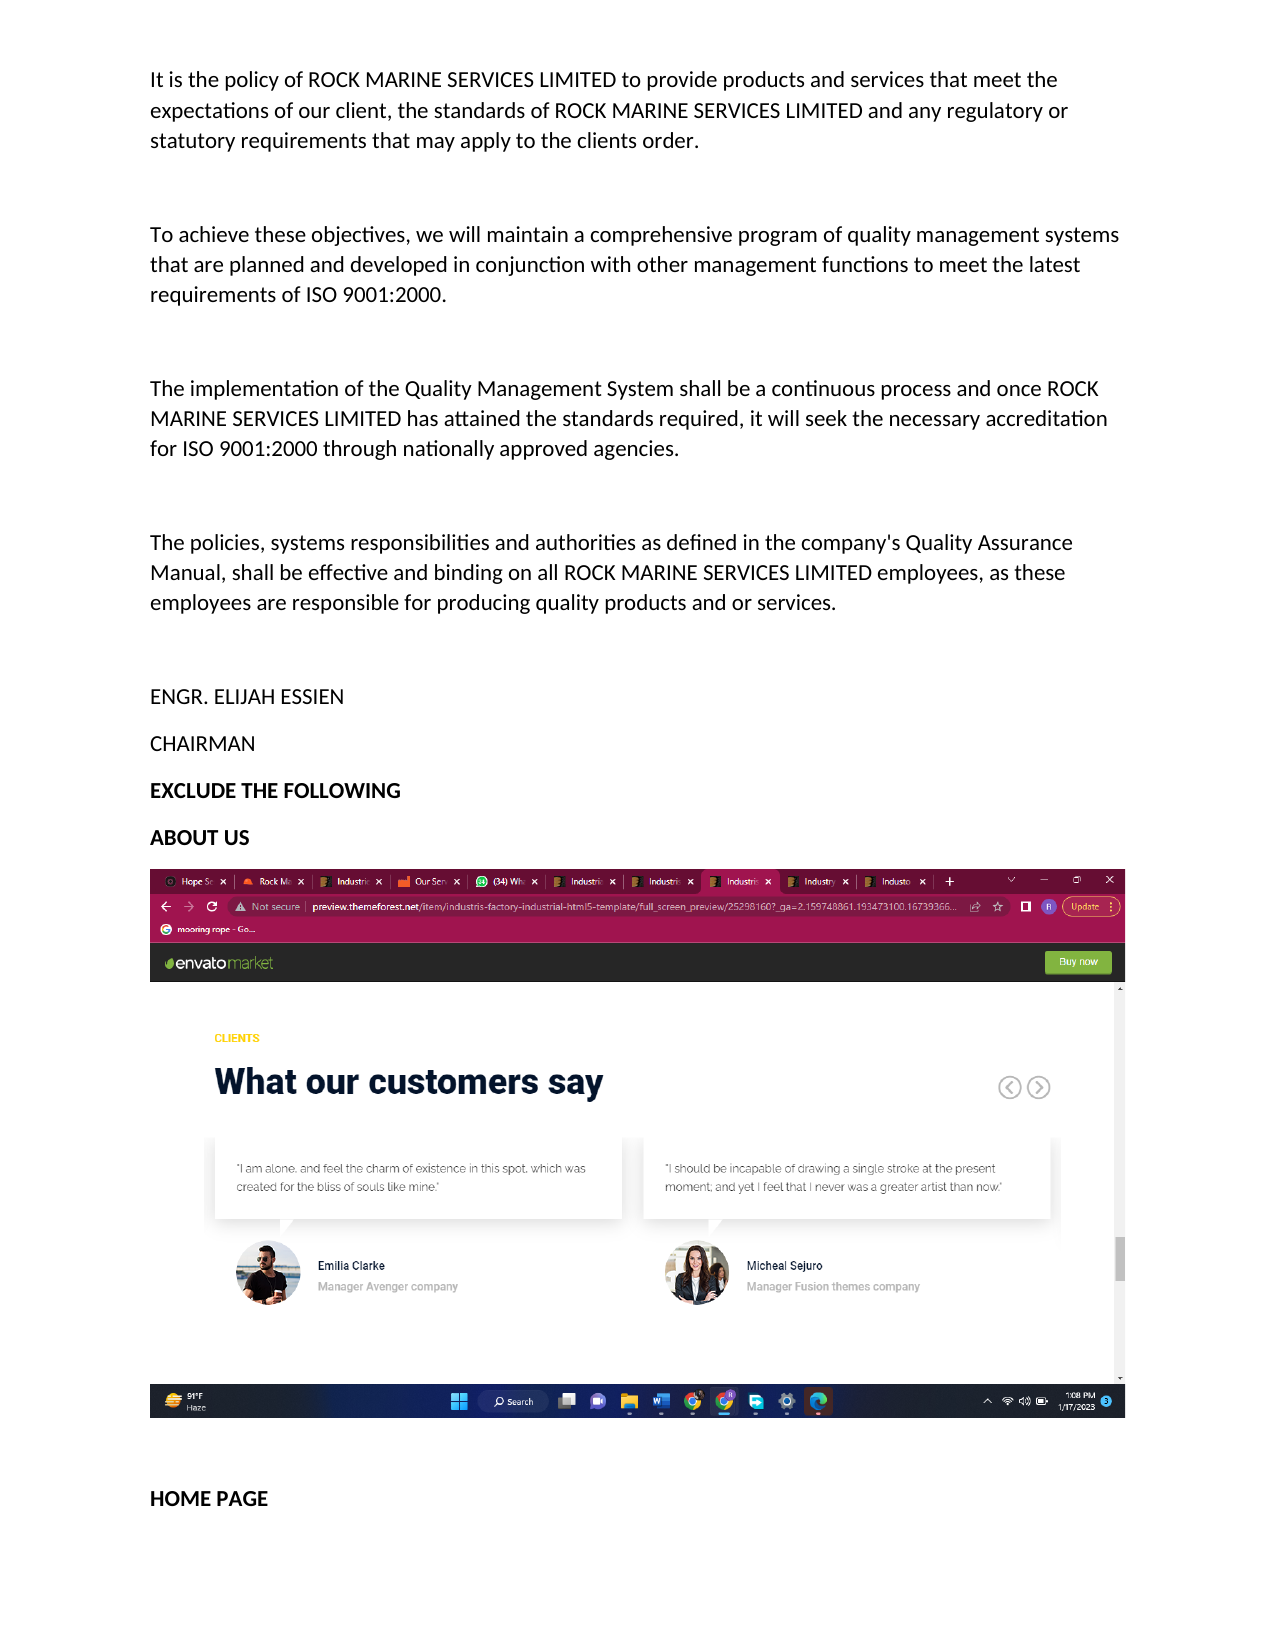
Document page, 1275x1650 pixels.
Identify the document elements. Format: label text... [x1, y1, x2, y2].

text ENGR. ELIJAH ESSIEN [150, 682, 1125, 710]
text CHAIRMAN [150, 729, 1125, 757]
picture [150, 869, 1125, 1418]
text To achieve these objectives, we will maintain a comprehensive program of quality management systems that are planned and developed in conjunction with other management functions to meet the latest requirements of ISO 9001:2000. [150, 220, 1125, 308]
text It is the policy of ROCK MARINE SERVICES LIMITED to provide products and services that meet the expectations of our client, the standards of ROCK MARINE SERVICES LIMITED and any regulatory or statutory requirements that may apply to the clients order. [150, 66, 1125, 154]
text HOME PAGE [150, 1484, 1125, 1512]
text The policies, systems responsibilities and authorities as defined in the company's Quality Assurance Manual, shall be effective and binding on all ROCK MARINE SERVICES LIMITED employees, as these employees are responsible for producing quality products and or services. [150, 528, 1125, 617]
text EXCLUDE THE FOLLOWING [150, 776, 1125, 804]
text ABOUT US [150, 823, 1125, 851]
text The implementation of the Quality Management System shall be a continuous process and once ROCK MARINE SERVICES LIMITED has attained the standards required, it will seek the necessary accreditation for ISO 9001:2000 through nationally approved agencies. [150, 374, 1125, 462]
